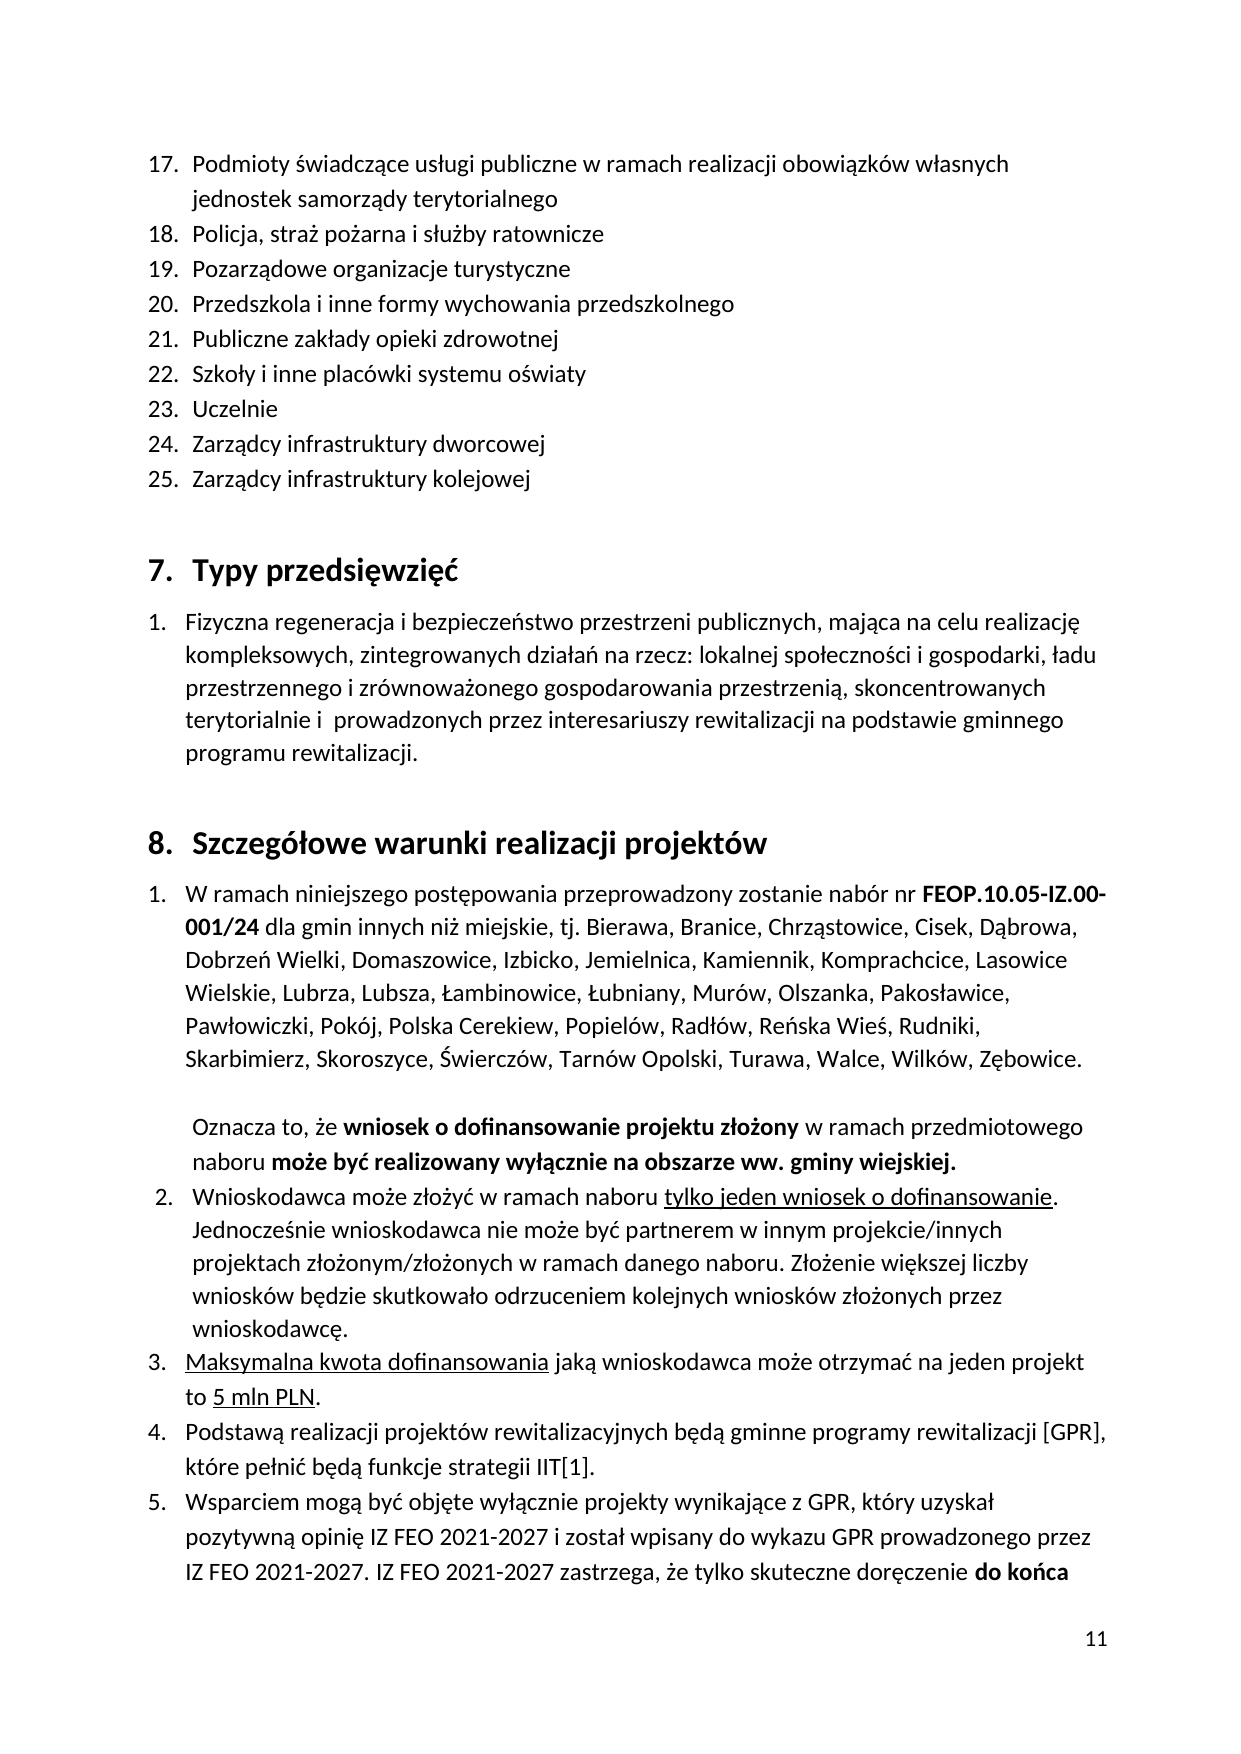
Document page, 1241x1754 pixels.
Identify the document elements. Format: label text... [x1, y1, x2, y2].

subtitle Szczegółowe warunki realizacji projektów [148, 822, 1107, 863]
list Zarządcy infrastruktury kolejowej [148, 463, 1107, 493]
list Oznacza to, że wniosek o dofinansowanie projektu złożony w ramach przedmiotowego naboru może być realizowany wyłącznie na obszarze ww. gminy wiejskiej. [192, 1111, 1107, 1177]
list Szkoły i inne placówki systemu oświaty [148, 358, 1107, 388]
list Policja, straż pożarna i służby ratownicze [148, 218, 1107, 248]
list W ramach niniejszego postępowania przeprowadzony zostanie nabór nr FEOP.10.05-IZ.00-001/24 dla gmin innych niż miejskie, tj. Bierawa, Branice, Chrząstowice, Cisek, Dąbrowa, Dobrzeń Wielki, Domaszowice, Izbicko, Jemielnica, Kamiennik, Komprachcice, Lasowice Wielskie, Lubrza, Lubsza, Łambinowice, Łubniany, Murów, Olszanka, Pakosławice, Pawłowiczki, Pokój, Polska Cerekiew, Popielów, Radłów, Reńska Wieś, Rudniki, Skarbimierz, Skoroszyce, Świerczów, Tarnów Opolski, Turawa, Walce, Wilków, Zębowice. [148, 878, 1107, 1074]
list Maksymalna kwota dofinansowania jaką wnioskodawca może otrzymać na jeden projekt to 5 mln PLN. [148, 1346, 1107, 1411]
list Publiczne zakłady opieki zdrowotnej [148, 323, 1107, 353]
list Podstawą realizacji projektów rewitalizacyjnych będą gminne programy rewitalizacji [GPR], które pełnić będą funkcje strategii IIT[1]. [148, 1416, 1107, 1481]
list Wnioskodawca może złożyć w ramach naboru tylko jeden wniosek o dofinansowanie. Jednocześnie wnioskodawca nie może być partnerem w innym projekcie/innych projektach złożonym/złożonych w ramach danego naboru. Złożenie większej liczby wniosków będzie skutkowało odrzuceniem kolejnych wniosków złożonych przez wnioskodawcę. [154, 1181, 1107, 1343]
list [148, 1486, 1107, 1586]
list Fizyczna regeneracja i bezpieczeństwo przestrzeni publicznych, mająca na celu realizację kompleksowych, zintegrowanych działań na rzecz: lokalnej społeczności i gospodarki, ładu przestrzennego i zrównoważonego gospodarowania przestrzenią, skoncentrowanych terytorialnie i prowadzonych przez interesariuszy rewitalizacji na podstawie gminnego programu rewitalizacji. [148, 606, 1107, 768]
list Przedszkola i inne formy wychowania przedszkolnego [148, 288, 1107, 318]
list Pozarządowe organizacje turystyczne [148, 253, 1107, 283]
list Podmioty świadczące usługi publiczne w ramach realizacji obowiązków własnych jednostek samorządy terytorialnego [148, 148, 1107, 213]
subtitle Typy przedsięwzięć [148, 549, 1107, 590]
list Uczelnie [148, 393, 1107, 423]
list Zarządcy infrastruktury dworcowej [148, 428, 1107, 458]
